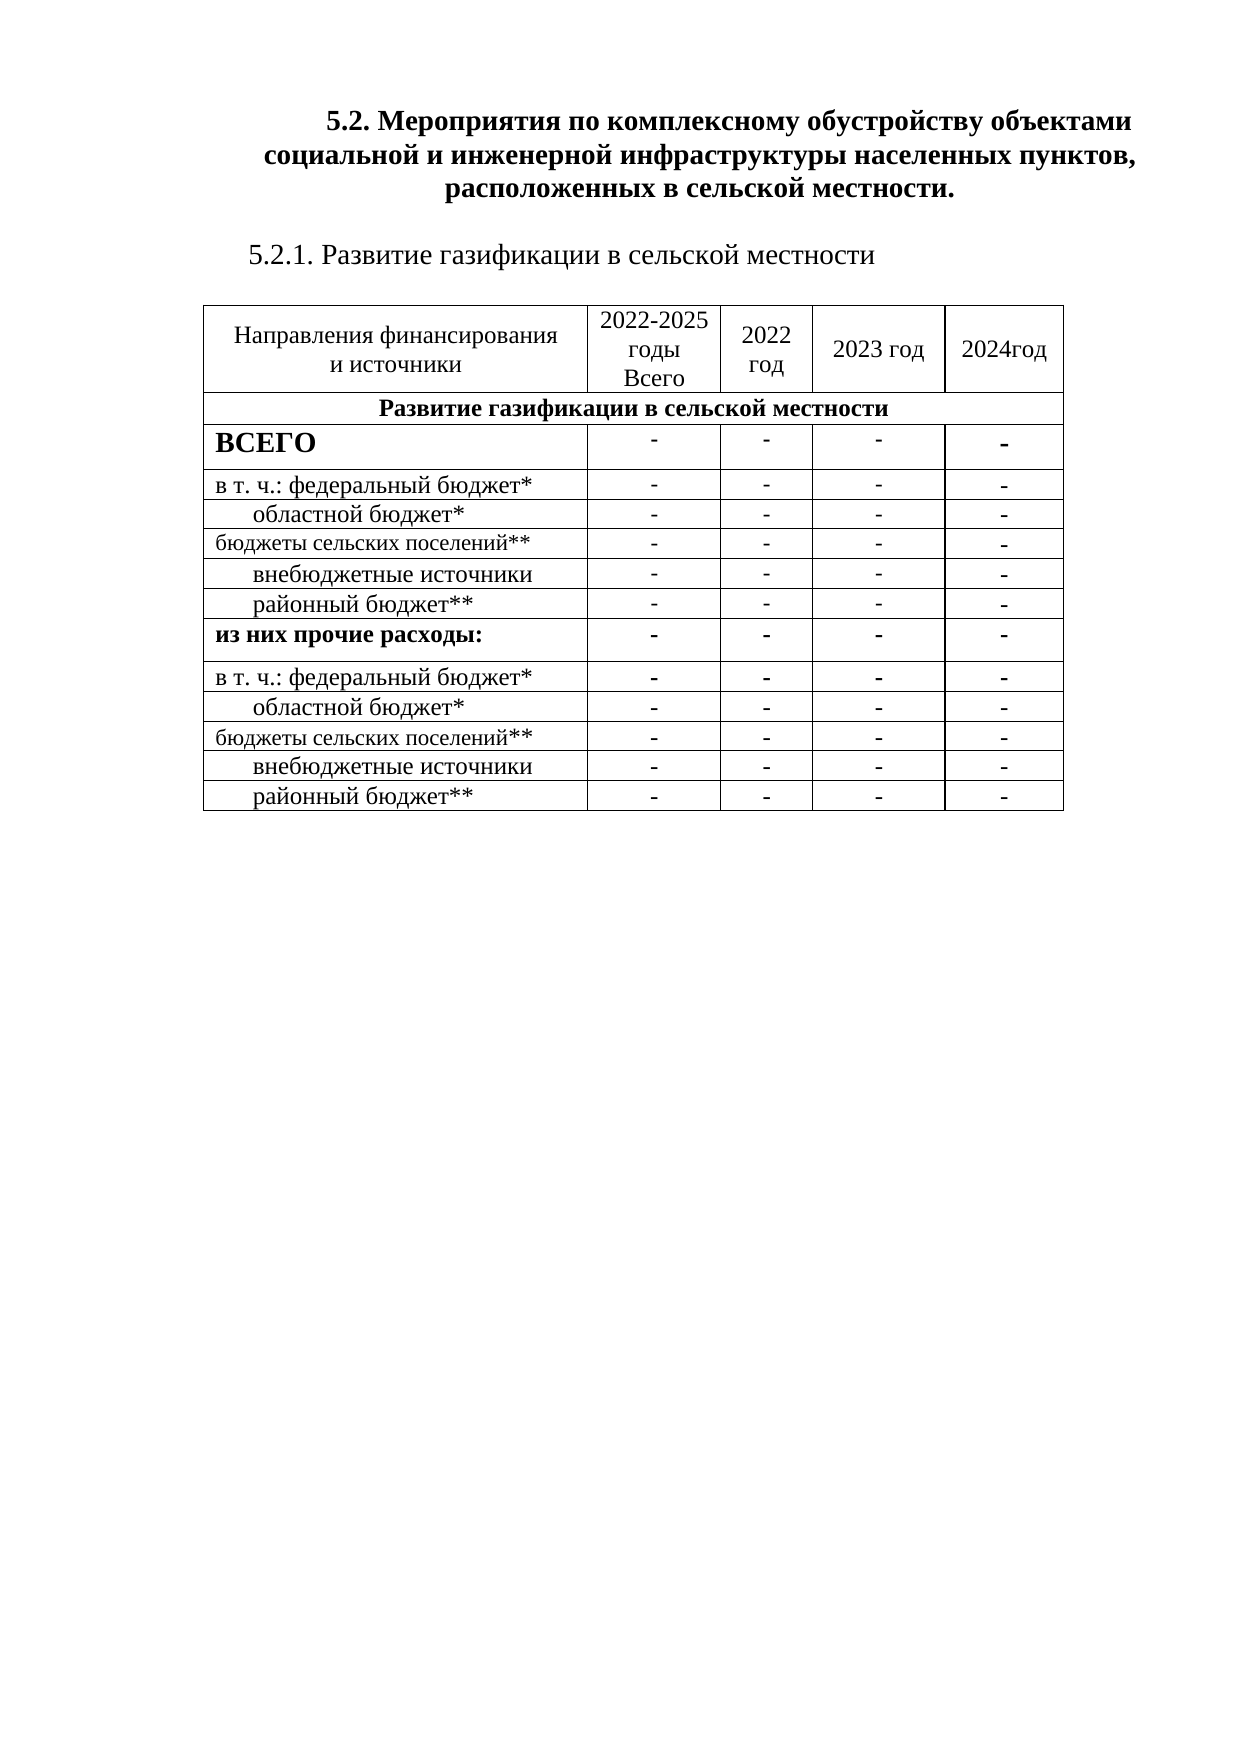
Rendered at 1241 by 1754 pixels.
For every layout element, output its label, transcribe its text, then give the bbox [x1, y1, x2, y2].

table_cell - [588, 470, 720, 498]
table_cell - [721, 781, 812, 810]
table_cell внебюджетные источники [204, 751, 587, 780]
table_cell в т. ч.: федеральный бюджет* [204, 470, 587, 498]
text 5.2. Мероприятия по комплексному обустройству объектами социальной и инженерной инфраструктуры населенных пунктов, расположенных в сельской местности. [248, 103, 1152, 204]
table_cell в т. ч.: федеральный бюджет* [204, 662, 587, 691]
table_header Направления финансирования и источники [204, 306, 587, 392]
table_cell - [721, 425, 812, 469]
table_cell - [588, 589, 720, 618]
table_cell - [946, 589, 1063, 618]
table_cell - [946, 781, 1063, 810]
table_header 2022 год [721, 306, 812, 392]
table_cell внебюджетные источники [204, 559, 587, 588]
table_cell - [946, 722, 1063, 750]
table_cell - [946, 559, 1063, 588]
table_cell - [588, 781, 720, 810]
table_cell бюджеты сельских поселений** [204, 722, 587, 750]
table_cell - [588, 559, 720, 588]
table_cell бюджеты сельских поселений** [204, 529, 587, 558]
table_cell - [721, 470, 812, 498]
table_header 2022-2025 годы Всего [588, 306, 720, 392]
table_cell - [946, 662, 1063, 691]
table_cell - [813, 470, 944, 498]
table_cell - [813, 425, 944, 469]
table_cell - [721, 692, 812, 721]
table_cell - [721, 619, 812, 661]
table_cell - [813, 662, 944, 691]
table_cell ВСЕГО [204, 425, 587, 469]
table_cell - [721, 529, 812, 558]
table_cell - [813, 722, 944, 750]
table_cell - [813, 781, 944, 810]
table_cell - [588, 751, 720, 780]
table_cell - [813, 692, 944, 721]
table_cell - [946, 751, 1063, 780]
table_cell - [588, 619, 720, 661]
table_cell - [813, 751, 944, 780]
table_cell - [588, 662, 720, 691]
table_cell - [721, 589, 812, 618]
table_cell - [946, 500, 1063, 528]
table_cell Развитие газификации в сельской местности [204, 393, 1063, 424]
table_cell - [813, 589, 944, 618]
table_cell - [946, 425, 1063, 469]
table_cell - [721, 559, 812, 588]
table_cell районный бюджет** [204, 589, 587, 618]
table_cell - [813, 500, 944, 528]
table_cell - [588, 529, 720, 558]
table_cell - [721, 500, 812, 528]
table_cell районный бюджет** [204, 781, 587, 810]
table_cell - [946, 619, 1063, 661]
table_cell - [946, 470, 1063, 498]
text 5.2.1. Развитие газификации в сельской местности [248, 237, 1152, 271]
table_cell - [588, 500, 720, 528]
table_cell областной бюджет* [204, 500, 587, 528]
table_cell - [813, 529, 944, 558]
table_cell - [588, 692, 720, 721]
table_cell из них прочие расходы: [204, 619, 587, 661]
table_cell областной бюджет* [204, 692, 587, 721]
table_cell - [946, 692, 1063, 721]
table_header 2024год [946, 306, 1063, 392]
table_cell - [813, 559, 944, 588]
table_cell - [946, 529, 1063, 558]
table_cell - [588, 722, 720, 750]
table_cell - [721, 722, 812, 750]
table_header 2023 год [813, 306, 944, 392]
table_cell - [813, 619, 944, 661]
table_cell - [588, 425, 720, 469]
table_cell - [721, 751, 812, 780]
table_cell - [721, 662, 812, 691]
